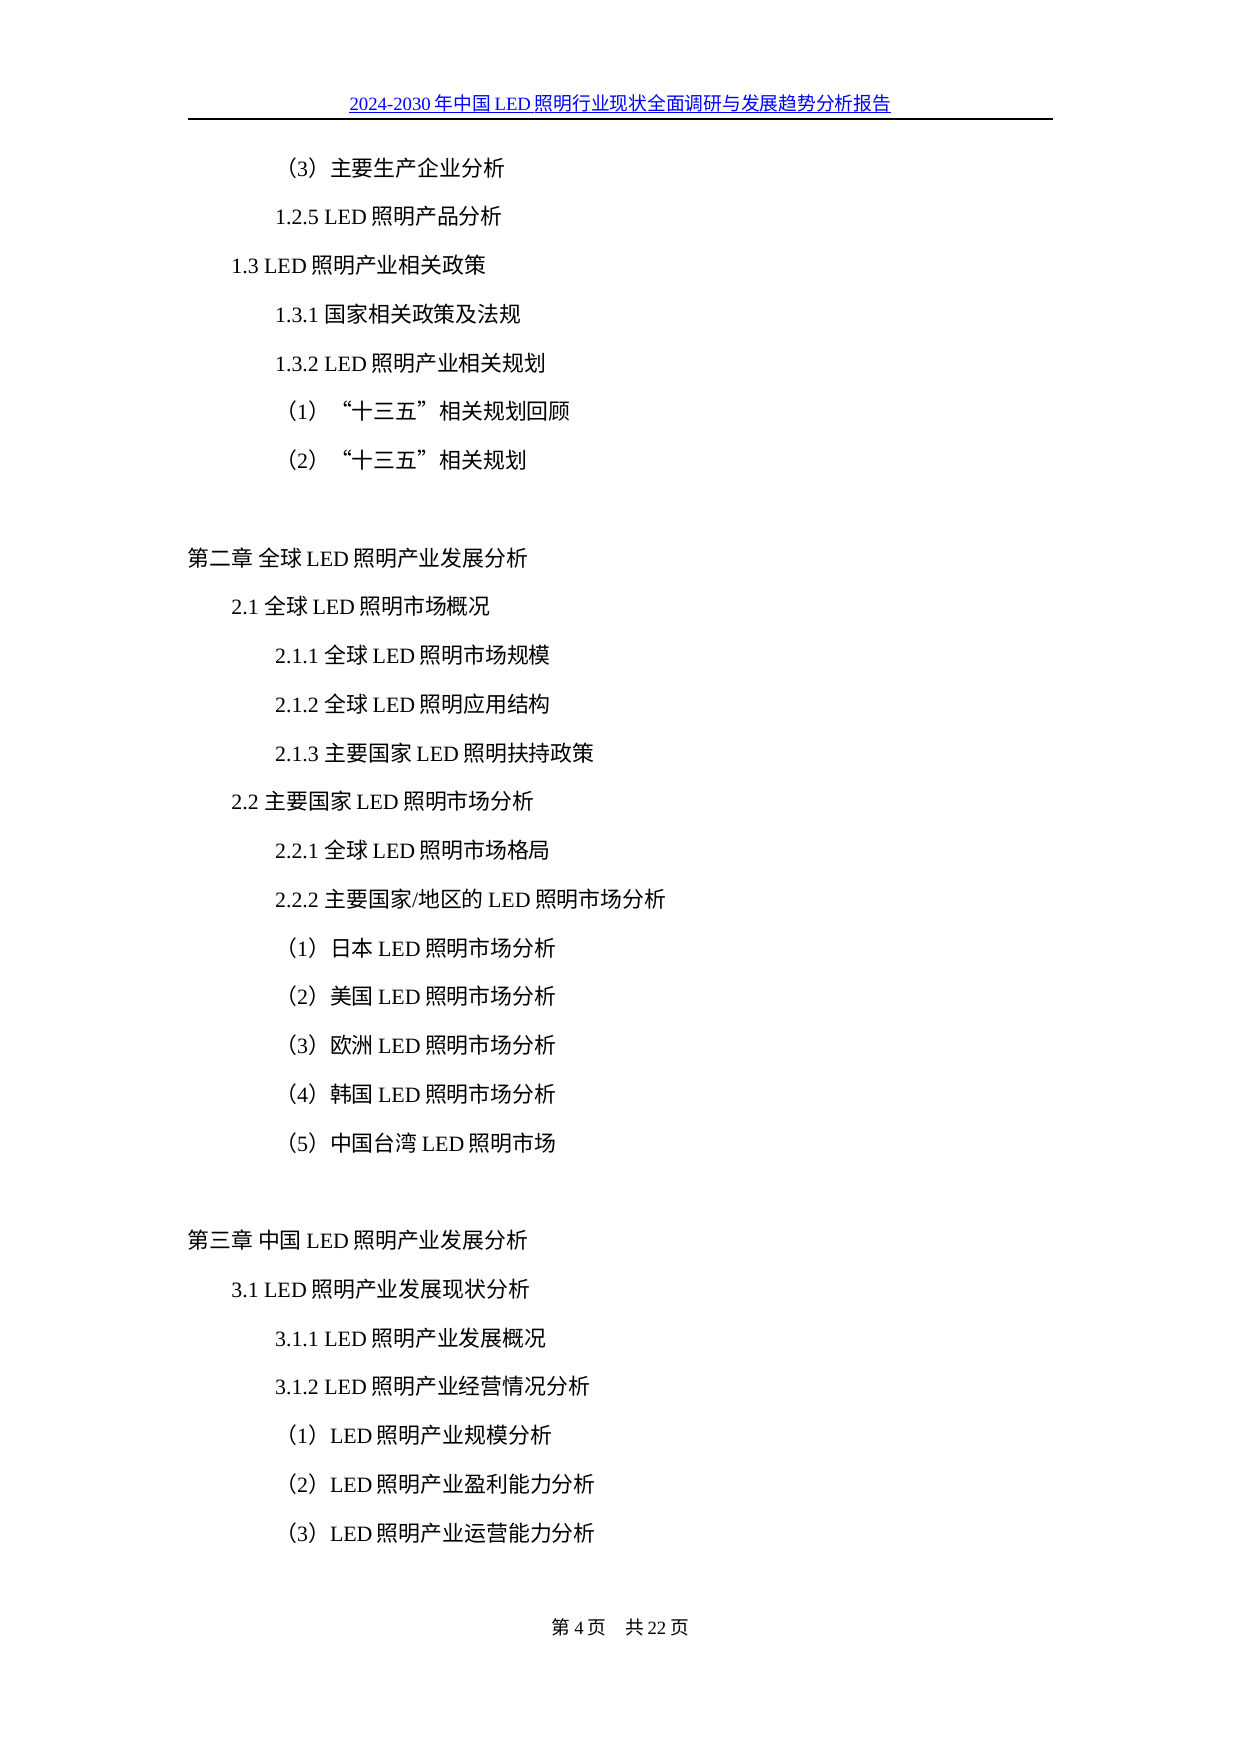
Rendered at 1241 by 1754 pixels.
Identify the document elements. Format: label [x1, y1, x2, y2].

text [187, 150, 1053, 1548]
